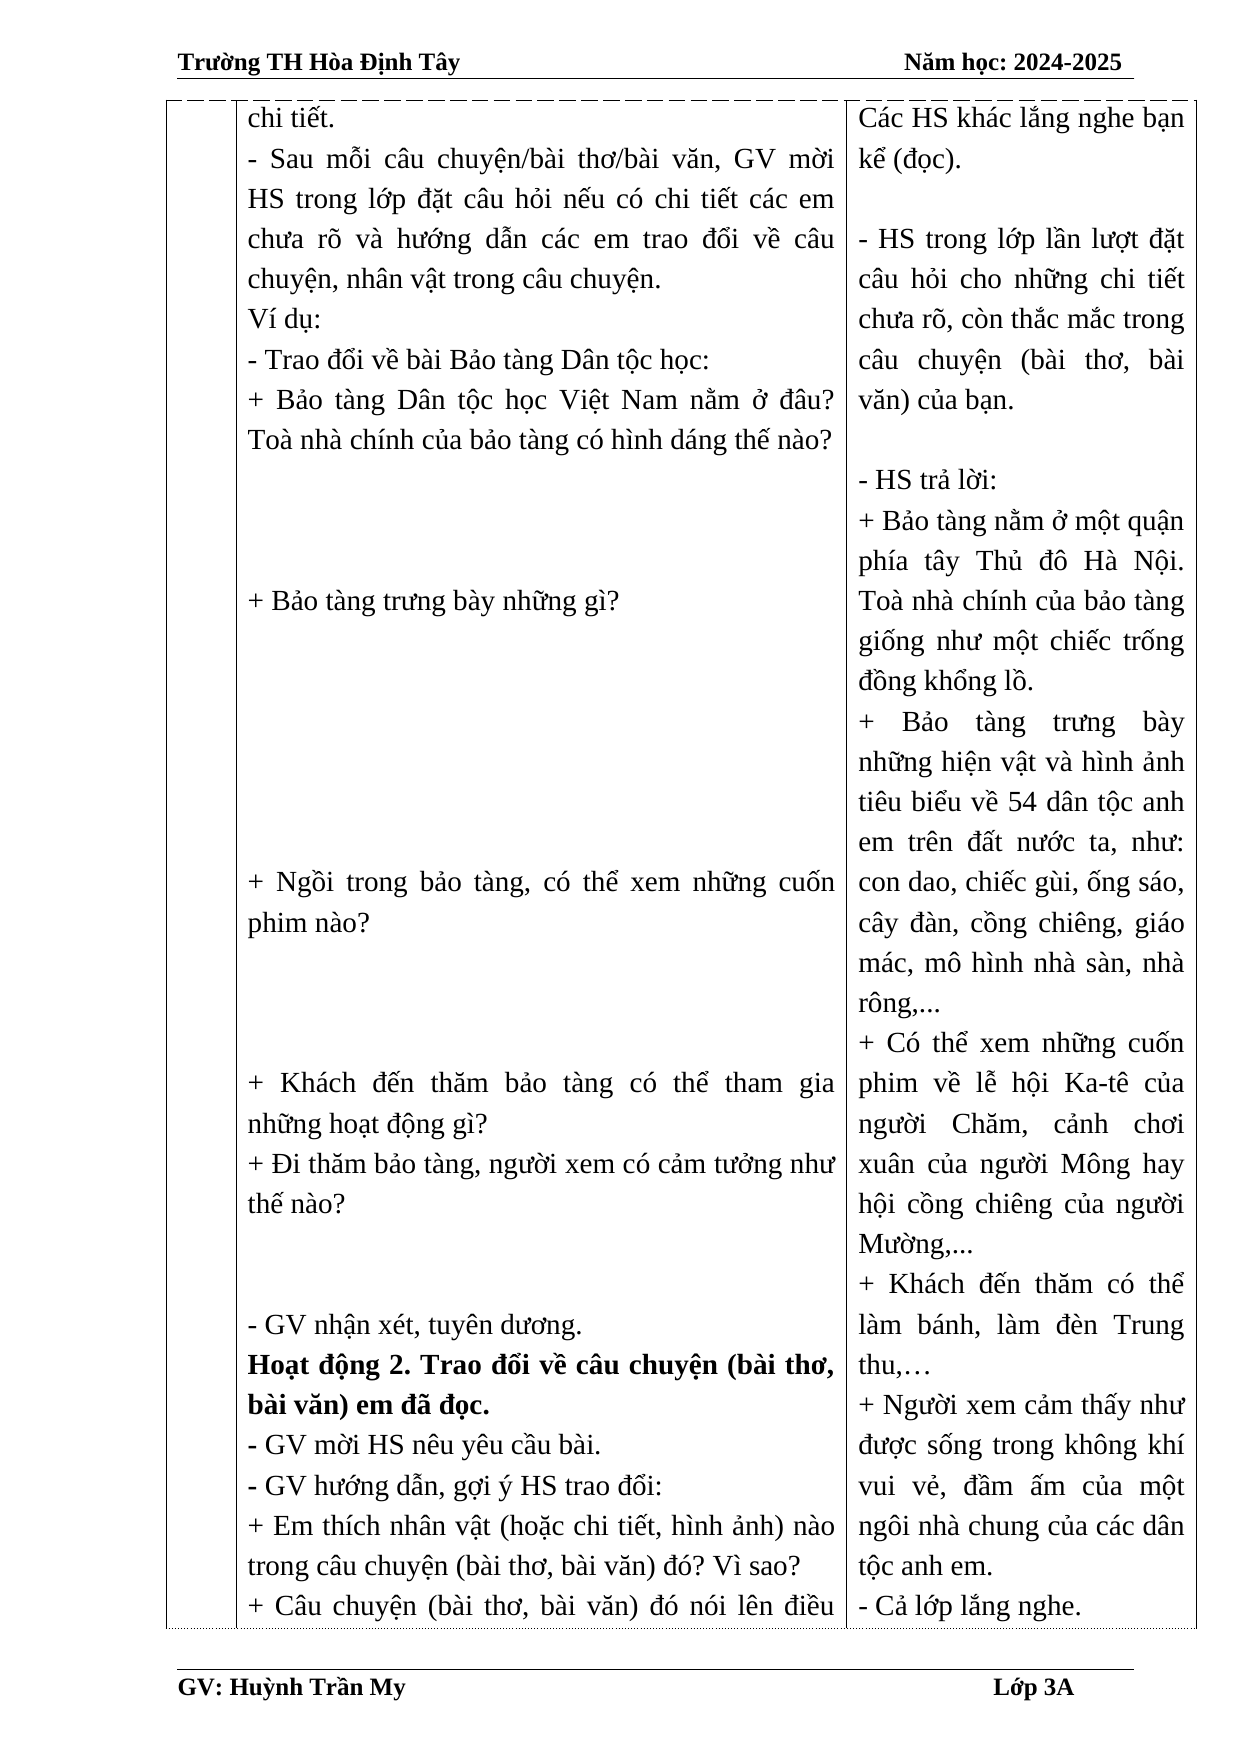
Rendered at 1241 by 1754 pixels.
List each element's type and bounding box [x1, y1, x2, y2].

table_cell [237, 100, 846, 1627]
table_cell [167, 100, 236, 1627]
table_cell [847, 100, 1196, 1627]
